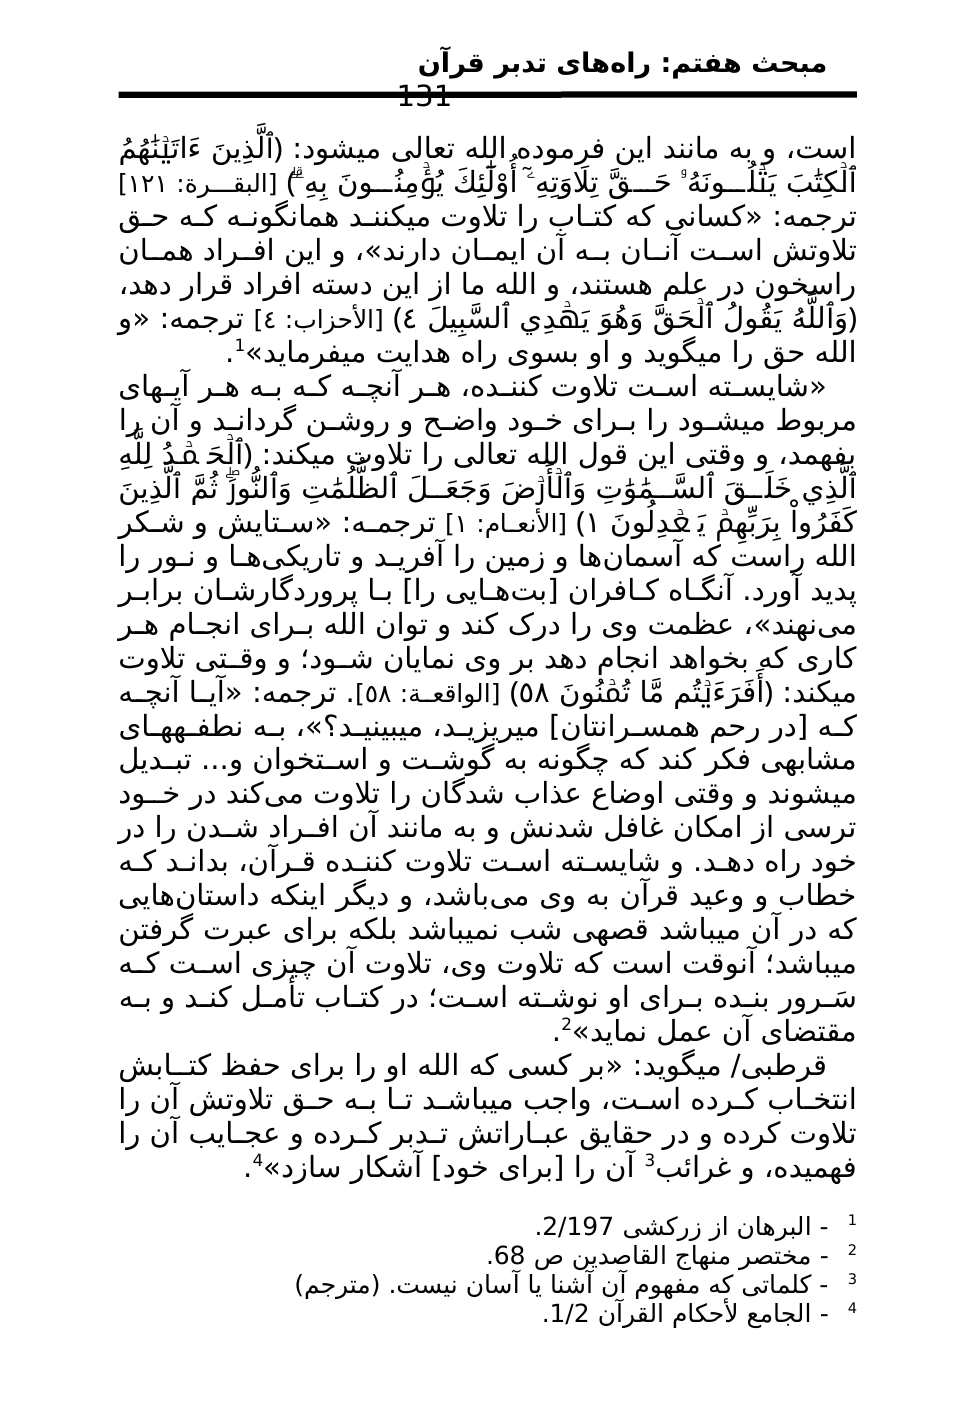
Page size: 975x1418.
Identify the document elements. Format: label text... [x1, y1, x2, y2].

text «شایسته است تلاوت کننده، هر آنچه که به هر آیهای مربوط میشود را برای خود واضح و روشن گرداند و آن را بفهمد، و وقتی این قول الله تعالی را تلاوت میکند: ﴿ٱلۡحَمۡدُ لِلَّهِ ٱلَّذِي خَلَقَ ٱلسَّمَٰوَٰتِ وَٱلۡأَرۡضَ وَجَعَلَ ٱلظُّلُمَٰتِ وَٱلنُّورَۖ ثُمَّ ٱلَّذِينَ كَفَرُواْ بِرَبِّهِمۡ يَعۡدِلُونَ ١﴾ [الأنعام: ١] ترجمه: «ستایش و شکر الله راست که آسمان‌ها و زمین را آفرید و تاریکی‌ها و نور را پدید آورد. آنگاه کافران [بت‌هایی را] با پروردگارشان برابر می‌نهند»، عظمت وی را درک کند و توان الله برای انجام هر کاری که بخواهد انجام دهد بر وی نمایان شود؛ و وقتی تلاوت میکند: ﴿أَفَرَءَيۡتُم مَّا تُمۡنُونَ ٥٨﴾ [الواقعة: ٥٨]. ترجمه: «آیا آنچه که [در رحم همسرانتان] میریزید، میبینید؟»، به نطفههای مشابهی فکر کند که چگونه به گوشت و استخوان و... تبدیل میشوند و وقتی اوضاع عذاب شدگان را تلاوت می‌کند در خود ترسی از امکان غافل شدنش و به مانند آن افراد شدن را در خود راه دهد. و شایسته است تلاوت کننده قرآن، بداند که خطاب و وعید قرآن به وی می‌باشد، و دیگر اینکه داستان‌هایی که در آن میباشد قصهی شب نمیباشد بلکه برای عبرت گرفتن میباشد؛ آنوقت است که تلاوت وی، تلاوت آن چیزی است که سَرور بنده برای او نوشته است؛ در کتاب تأمل کند و به مقتضای آن عمل نماید». [118, 369, 857, 1048]
text قرطبی/ میگوید: «بر کسی که الله او را برای حفظ کتابش انتخاب کرده است، واجب میباشد تا به حق تلاوتش آن را تلاوت کرده و در حقایق عباراتش تدبر کرده و عجایب آن را فهمیده، و غرائب آن را [برای خود] آشکار سازد». [118, 1048, 857, 1184]
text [118, 132, 857, 369]
